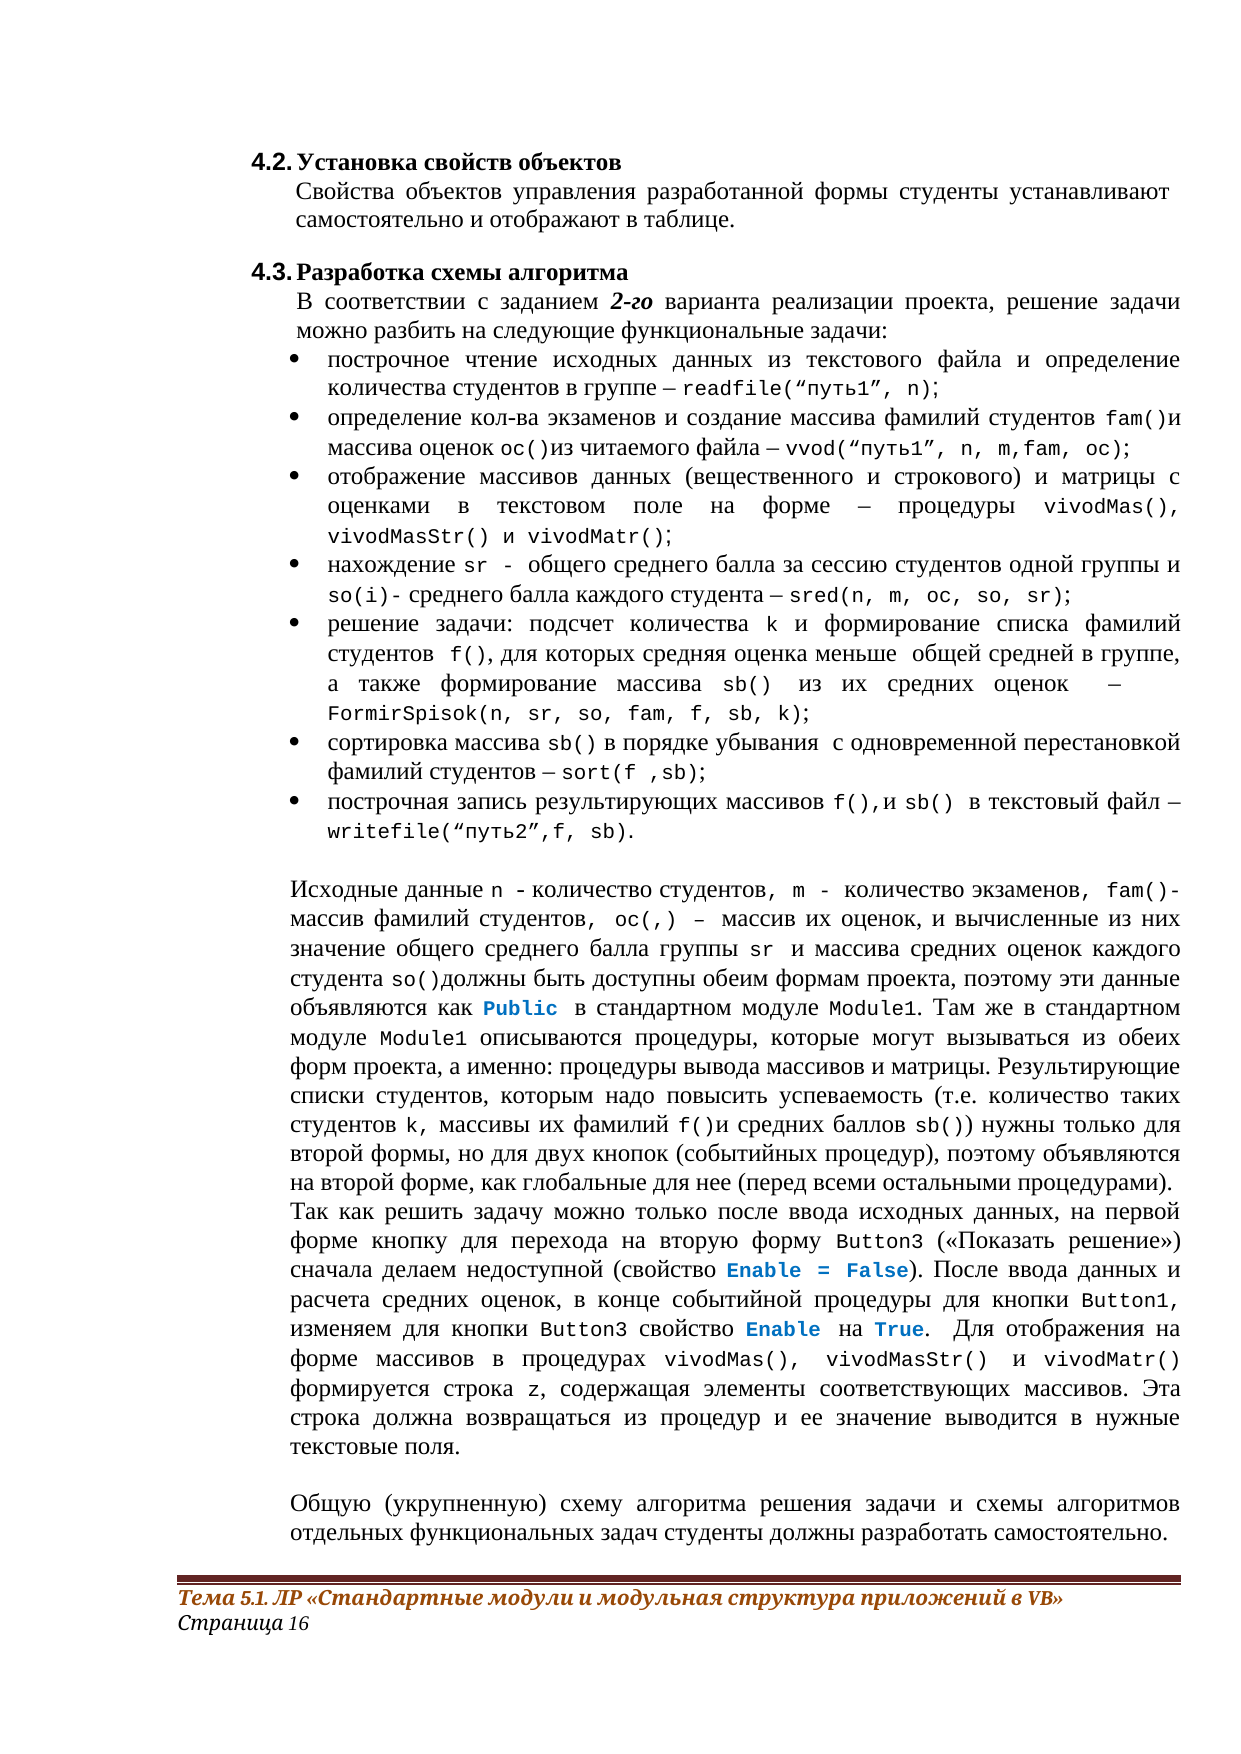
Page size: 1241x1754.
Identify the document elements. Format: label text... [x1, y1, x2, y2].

list Установка свойств объектов [251, 147, 1181, 176]
text Свойства объектов управления разработанной формы студенты устанавливают самостоятельно и отображают в таблице. [215, 176, 1181, 233]
list определение кол-ва экзаменов и создание массива фамилий студентов fam()и массива оценок oc()из читаемого файла – vvod(“путь1”, n, m,fam, oc); [290, 402, 1181, 461]
list отображение массивов данных (вещественного и строкового) и матрицы с оценками в текстовом поле на форме – процедуры vivodMas(), vivodMasStr() и vivodMatr(); [290, 461, 1181, 549]
list решение задачи: подсчет количества k и формирование списка фамилий студентов f(), для которых средняя оценка меньше общей средней в группе, а также формирование массива sb() из их средних оценок – FormirSpisok(n, sr, so, fam, f, sb, k); [290, 608, 1181, 727]
list построчная запись результирующих массивов f(),и sb() в текстовый файл – writefile(“путь2”,f, sb). [290, 786, 1181, 845]
text В соответствии с заданием 2-го варианта реализации проекта, решение задачи можно разбить на следующие функциональные задачи: [296, 286, 1181, 344]
text Так как решить задачу можно только после ввода исходных данных, на первой форме кнопку для перехода на вторую форму Button3 («Показать решение») сначала делаем недоступной (свойство Enable = False). После ввода данных и расчета средних оценок, в конце событийной процедуры для кнопки Button1, изменяем для кнопки Button3 свойство Enable на True. Для отображения на форме массивов в процедурах vivodMas(), vivodMasStr() и vivodMatr() формируется строка z, содержащая элементы соответствующих массивов. Эта строка должна возвращаться из процедур и ее значение выводится в нужные текстовые поля. [290, 1196, 1181, 1460]
list сортировка массива sb() в порядке убывания с одновременной перестановкой фамилий студентов – sort(f ,sb); [290, 727, 1181, 786]
text Исходные данные n - количество студентов, m - количество экзаменов, fam()-массив фамилий студентов, oc(,) – массив их оценок, и вычисленные из них значение общего среднего балла группы sr и массива средних оценок каждого студента so()должны быть доступны обеим формам проекта, поэтому эти данные объявляются как Public в стандартном модуле Module1. Там же в стандартном модуле Module1 описываются процедуры, которые могут вызываться из обеих форм проекта, а именно: процедуры вывода массивов и матрицы. Результирующие списки студентов, которым надо повысить успеваемость (т.е. количество таких студентов k, массивы их фамилий f()и средних баллов sb()) нужны только для второй формы, но для двух кнопок (событийных процедур), поэтому объявляются на второй форме, как глобальные для нее (перед всеми остальными процедурами). [290, 874, 1181, 1196]
text Общую (укрупненную) схему алгоритма решения задачи и схемы алгоритмов отдельных функциональных задач студенты должны разработать самостоятельно. [290, 1488, 1181, 1546]
list нахождение sr - общего среднего балла за сессию студентов одной группы и so(i)- среднего балла каждого студента – sred(n, m, oc, so, sr); [290, 549, 1181, 608]
list построчное чтение исходных данных из текстового файла и определение количества студентов в группе – readfile(“путь1”, n); [290, 344, 1181, 402]
list Разработка схемы алгоритма [251, 257, 1181, 286]
